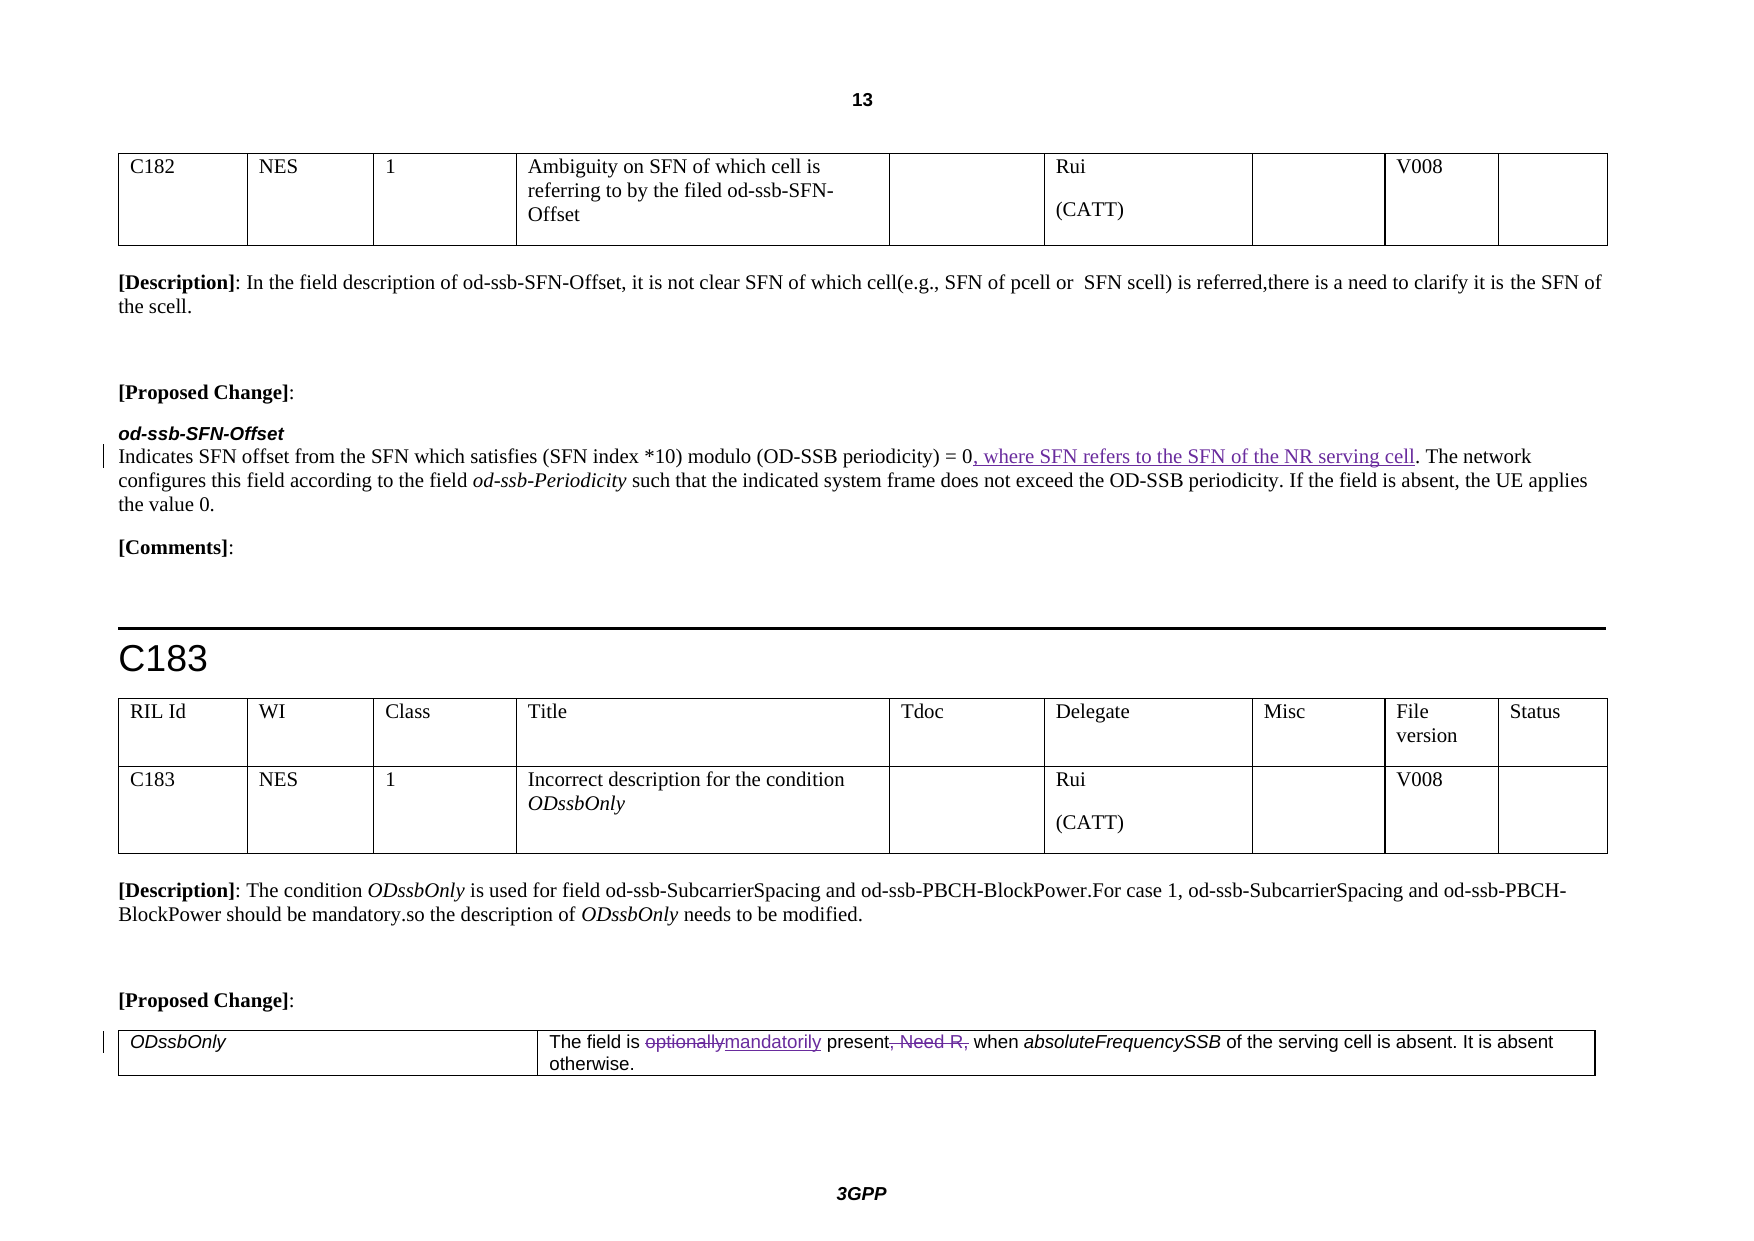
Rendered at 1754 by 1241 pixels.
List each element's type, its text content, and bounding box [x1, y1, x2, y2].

text [Proposed Change]: [118, 987, 1606, 1012]
table_header RIL Id [119, 699, 247, 766]
table_header File version [1386, 699, 1498, 766]
table_cell 1 [374, 767, 516, 853]
table_cell NES [248, 154, 373, 245]
table_header Title [517, 699, 889, 766]
subtitle C183 [118, 630, 1606, 679]
table_cell C183 [119, 767, 247, 853]
table_cell [890, 767, 1044, 853]
table_header ODssbOnly [119, 1031, 537, 1074]
table_header Delegate [1045, 699, 1252, 766]
text [Proposed Change]: [118, 380, 1606, 404]
text Indicates SFN offset from the SFN which satisfies (SFN index *10) modulo (OD-SSB periodicity) = 0. The network configures this field according to the field od-ssb-Periodicity such that the indicated system frame does not exceed the OD-SSB periodicity. If the field is absent, the UE applies the value 0. [118, 444, 1606, 516]
table_cell V008 [1386, 154, 1498, 245]
table_cell Incorrect description for the condition ODssbOnly [517, 767, 889, 853]
table_cell [1253, 154, 1384, 245]
table_cell Ambiguity on SFN of which cell is referring to by the filed od-ssb-SFN-Offset [517, 154, 889, 245]
table_header The field is present when absoluteFrequencySSB of the serving cell is absent. It is absent otherwise. [538, 1031, 1594, 1074]
table_cell NES [248, 767, 373, 853]
text [Description]: In the field description of od-ssb-SFN-Offset, it is not clear SFN of which cell(e.g., SFN of pcell or SFN scell) is referred,there is a need to clarify it is the SFN of the scell. [118, 246, 1606, 318]
table_cell V008 [1386, 767, 1498, 853]
table_cell [1499, 154, 1607, 245]
table_cell Rui (CATT) [1045, 154, 1252, 245]
table_cell [1253, 767, 1384, 853]
table_cell 1 [374, 154, 516, 245]
text od-ssb-SFN-Offset [118, 422, 1606, 444]
table_header Status [1499, 699, 1607, 766]
table_header Tdoc [890, 699, 1044, 766]
table_header Class [374, 699, 516, 766]
table_cell [890, 154, 1044, 245]
table_cell [1499, 767, 1607, 853]
table_header Misc [1253, 699, 1384, 766]
table_cell C182 [119, 154, 247, 245]
text [Description]: The condition ODssbOnly is used for field od-ssb-SubcarrierSpacing and od-ssb-PBCH-BlockPower.For case 1, od-ssb-SubcarrierSpacing and od-ssb-PBCH-BlockPower should be mandatory.so the description of ODssbOnly needs to be modified. [118, 854, 1606, 926]
table_header WI [248, 699, 373, 766]
table_cell Rui (CATT) [1045, 767, 1252, 853]
text [Comments]: [118, 535, 1606, 559]
